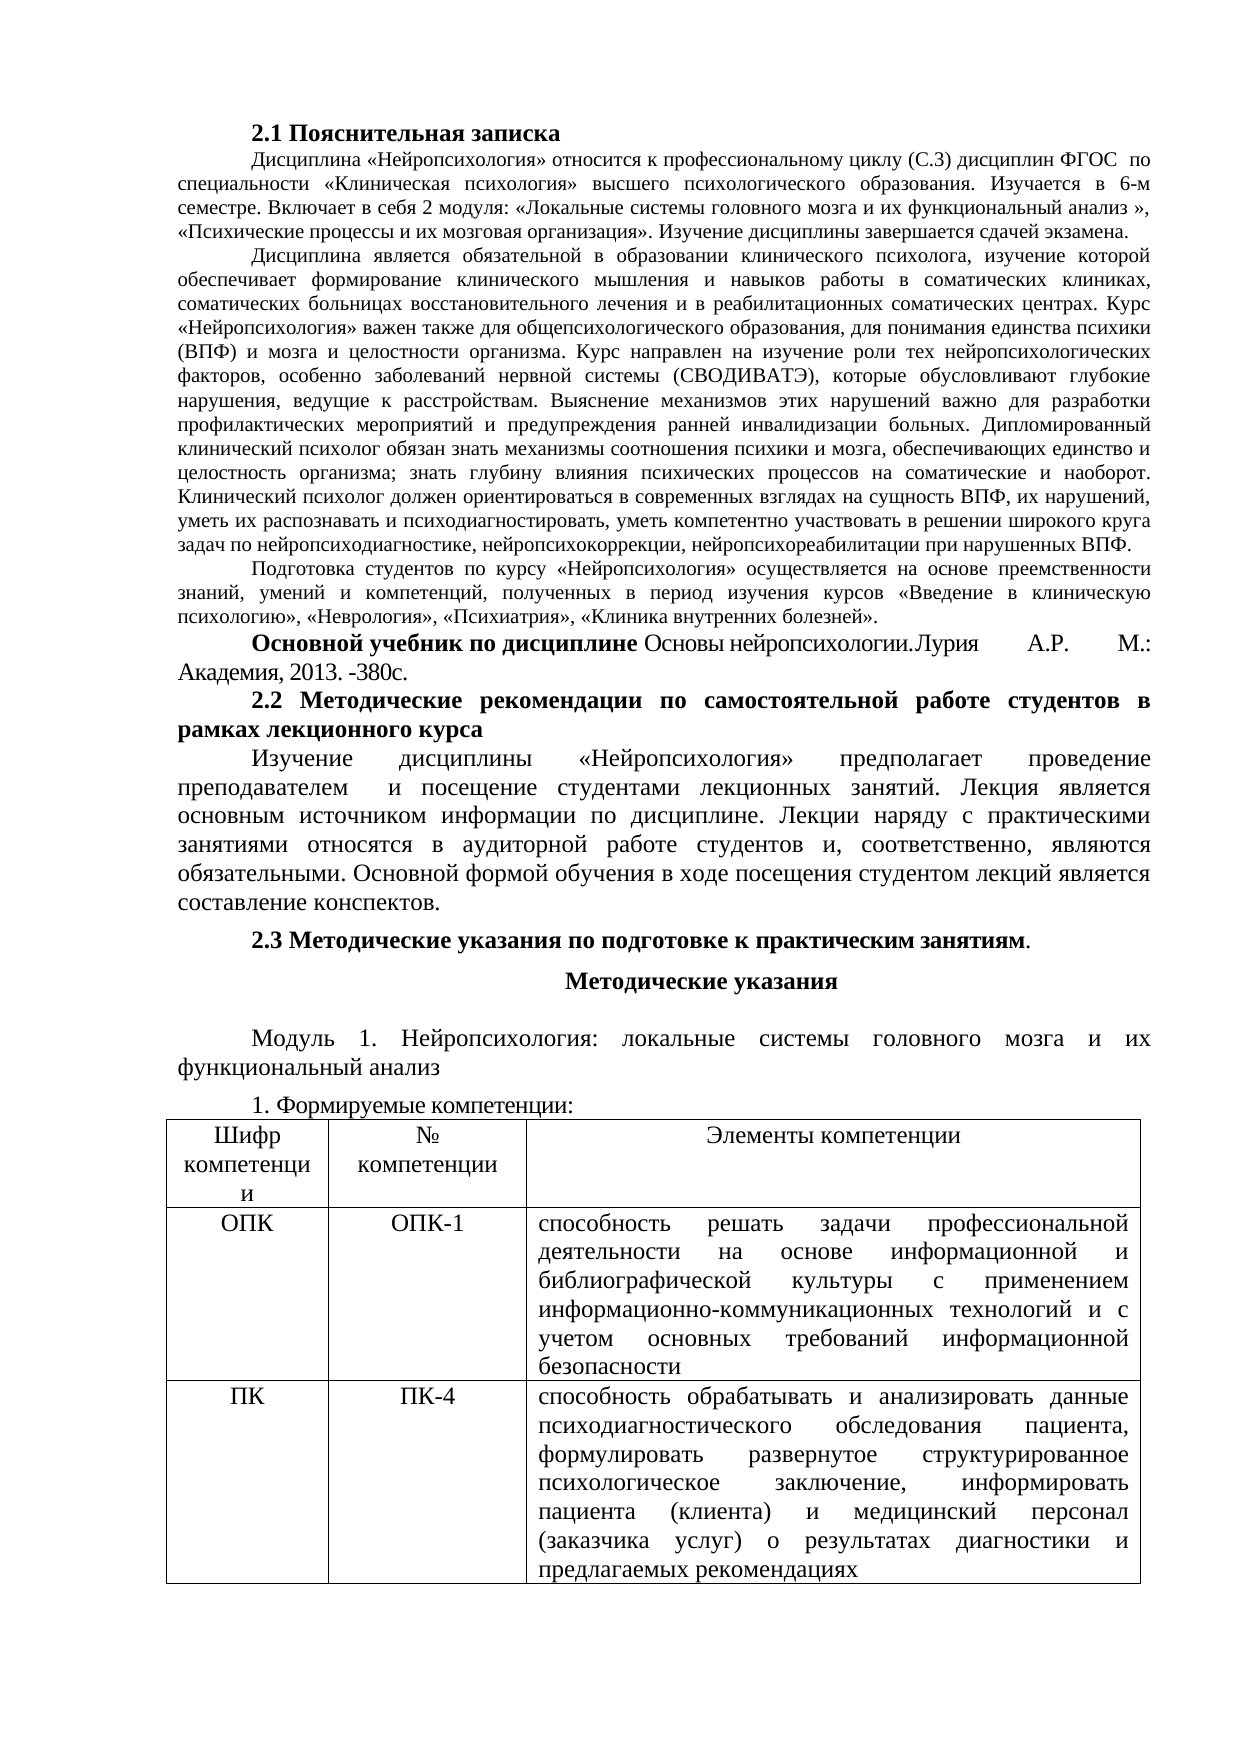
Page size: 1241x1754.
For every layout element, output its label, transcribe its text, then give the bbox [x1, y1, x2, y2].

table_cell способность обрабатывать и анализировать данные психодиагностического обследования пациента, формулировать развернутое структурированное психологическое заключение, информировать пациента (клиента) и медицинский персонал (заказчика услуг) о результатах диагностики и предлагаемых рекомендациях [527, 1381, 1140, 1582]
text Изучение дисциплины «Нейропсихология» предполагает проведение преподавателем и посещение студентами лекционных занятий. Лекция является основным источником информации по дисциплине. Лекции наряду с практическими занятиями относятся в аудиторной работе студентов и, соответственно, являются обязательными. Основной формой обучения в ходе посещения студентом лекций является составление конспектов. [177, 743, 1152, 916]
text 2.1 Пояснительная записка [177, 118, 1152, 147]
text 2.2 Методические рекомендации по самостоятельной работе студентов в рамках лекционного курса [177, 686, 1152, 743]
text Модуль 1. Нейропсихология: локальные системы головного мозга и их функциональный анализ [177, 1023, 1152, 1081]
text Методические указания [177, 966, 1152, 995]
table_cell ПК [167, 1381, 328, 1582]
table_cell ОПК [167, 1208, 328, 1380]
table_cell способность решать задачи профессиональной деятельности на основе информационной и библиографической культуры с применением информационно-коммуникационных технологий и с учетом основных требований информационной безопасности [527, 1208, 1140, 1380]
text Дисциплина является обязательной в образовании клинического психолога, изучение которой обеспечивает формирование клинического мышления и навыков работы в соматических клиниках, соматических больницах восстановительного лечения и в реабилитационных соматических центрах. Курс «Нейропсихология» важен также для общепсихологического образования, для понимания единства психики (ВПФ) и мозга и целостности организма. Курс направлен на изучение роли тех нейропсихологических факторов, особенно заболеваний нервной системы (СВОДИВАТЭ), которые обусловливают глубокие нарушения, ведущие к расстройствам. Выяснение механизмов этих нарушений важно для разработки профилактических мероприятий и предупреждения ранней инвалидизации больных. Дипломированный клинический психолог обязан знать механизмы соотношения психики и мозга, обеспечивающих единство и целостность организма; знать глубину влияния психических процессов на соматические и наоборот. Клинический психолог должен ориентироваться в современных взглядах на сущность ВПФ, их нарушений, уметь их распознавать и психодиагностировать, уметь компетентно участвовать в решении широкого круга задач по нейропсиходиагностике, нейропсихокоррекции, нейропсихореабилитации при нарушенных ВПФ. [177, 243, 1152, 556]
text Дисциплина «Нейропсихология» относится к профессиональному циклу (С.3) дисциплин ФГОС по специальности «Клиническая психология» высшего психологического образования. Изучается в 6-м семестре. Включает в себя 2 модуля: «Локальные системы головного мозга и их функциональный анализ », «Психические процессы и их мозговая организация». Изучение дисциплины завершается сдачей экзамена. [177, 147, 1152, 243]
text 2.3 Методические указания по подготовке к практическим занятиям. [177, 925, 1152, 954]
text 1. Формируемые компетенции: [177, 1091, 1152, 1119]
table_header Шифр компетенции [167, 1120, 328, 1207]
table_header Элементы компетенции [527, 1120, 1140, 1207]
table_cell ОПК-1 [329, 1208, 526, 1380]
text Основной учебник по дисциплине Основы нейропсихологии. Лурия А.Р. М.: Академия, 2013. -380с. [177, 628, 1152, 686]
table_header № компетенции [329, 1120, 526, 1207]
text Подготовка студентов по курсу «Нейропсихология» осуществляется на основе преемственности знаний, умений и компетенций, полученных в период изучения курсов «Введение в клиническую психологию», «Неврология», «Психиатрия», «Клиника внутренних болезней». [177, 556, 1152, 628]
table_cell ПК-4 [329, 1381, 526, 1582]
